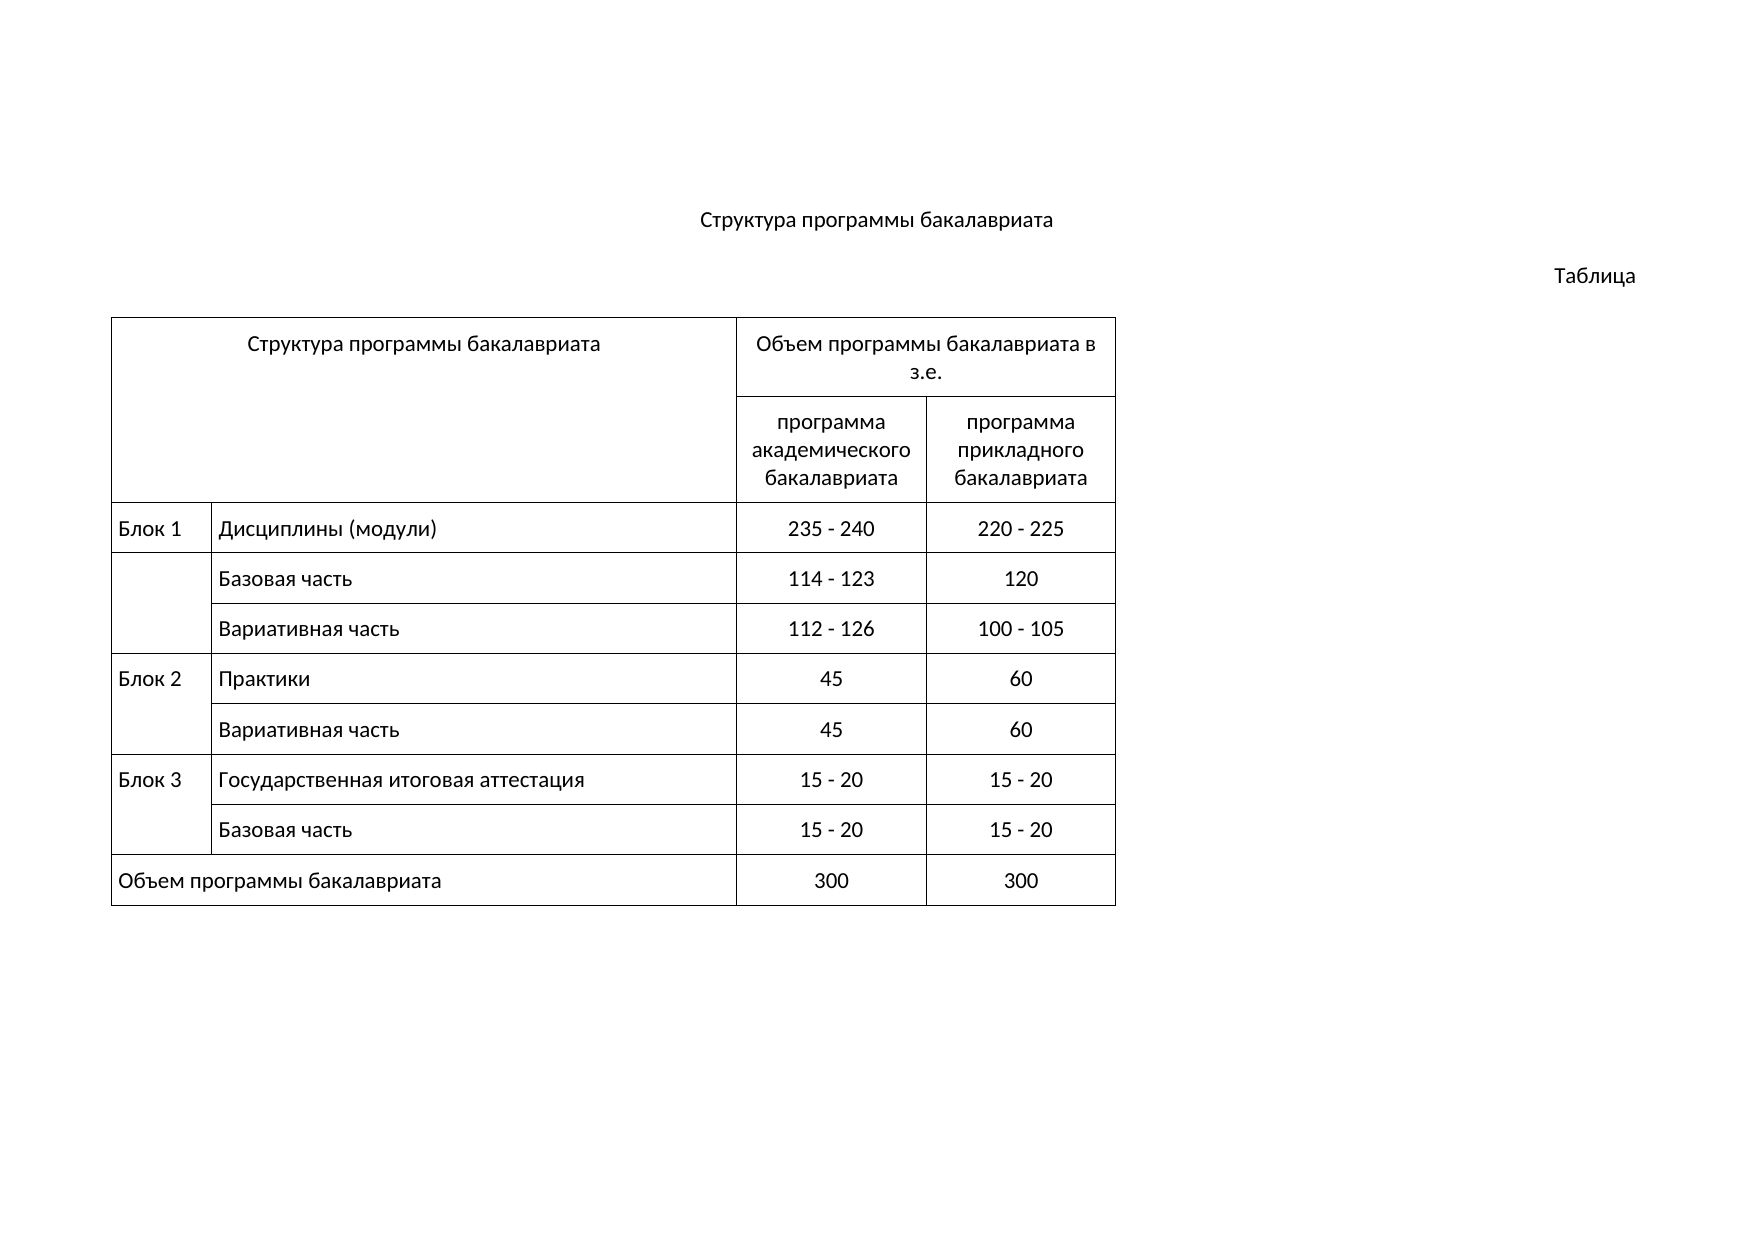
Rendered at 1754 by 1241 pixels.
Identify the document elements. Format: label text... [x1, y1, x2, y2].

table_cell 60 [927, 704, 1115, 753]
text Таблица [118, 261, 1636, 289]
table_cell 45 [737, 704, 926, 753]
text Структура программы бакалавриата [118, 205, 1636, 233]
table_cell программа академического бакалавриата [737, 397, 926, 502]
table_cell 60 [927, 654, 1115, 703]
table_cell 220 - 225 [927, 503, 1115, 552]
table_cell Блок 3 [112, 755, 211, 854]
table_cell Вариативная часть [212, 704, 736, 753]
table_cell Блок 2 [112, 654, 211, 753]
table_cell 120 [927, 553, 1115, 603]
table_cell Практики [212, 654, 736, 703]
table_cell Вариативная часть [212, 604, 736, 653]
table_header Структура программы бакалавриата [112, 318, 736, 502]
table_cell [112, 553, 211, 653]
table_cell Базовая часть [212, 805, 736, 854]
table_cell программа прикладного бакалавриата [927, 397, 1115, 502]
table_cell Блок 1 [112, 503, 211, 552]
table_cell 15 - 20 [927, 805, 1115, 854]
table_header Объем программы бакалавриата в з.е. [737, 318, 1115, 396]
table_cell Дисциплины (модули) [212, 503, 736, 552]
table_cell 300 [927, 855, 1115, 904]
table_cell Базовая часть [212, 553, 736, 603]
table_cell 15 - 20 [737, 805, 926, 854]
table_cell Государственная итоговая аттестация [212, 755, 736, 804]
table_cell 235 - 240 [737, 503, 926, 552]
table_cell 300 [737, 855, 926, 904]
table_cell 15 - 20 [927, 755, 1115, 804]
table_cell 112 - 126 [737, 604, 926, 653]
table_cell 114 - 123 [737, 553, 926, 603]
table_cell 100 - 105 [927, 604, 1115, 653]
table_cell Объем программы бакалавриата [112, 855, 736, 904]
table_cell 45 [737, 654, 926, 703]
table_cell 15 - 20 [737, 755, 926, 804]
